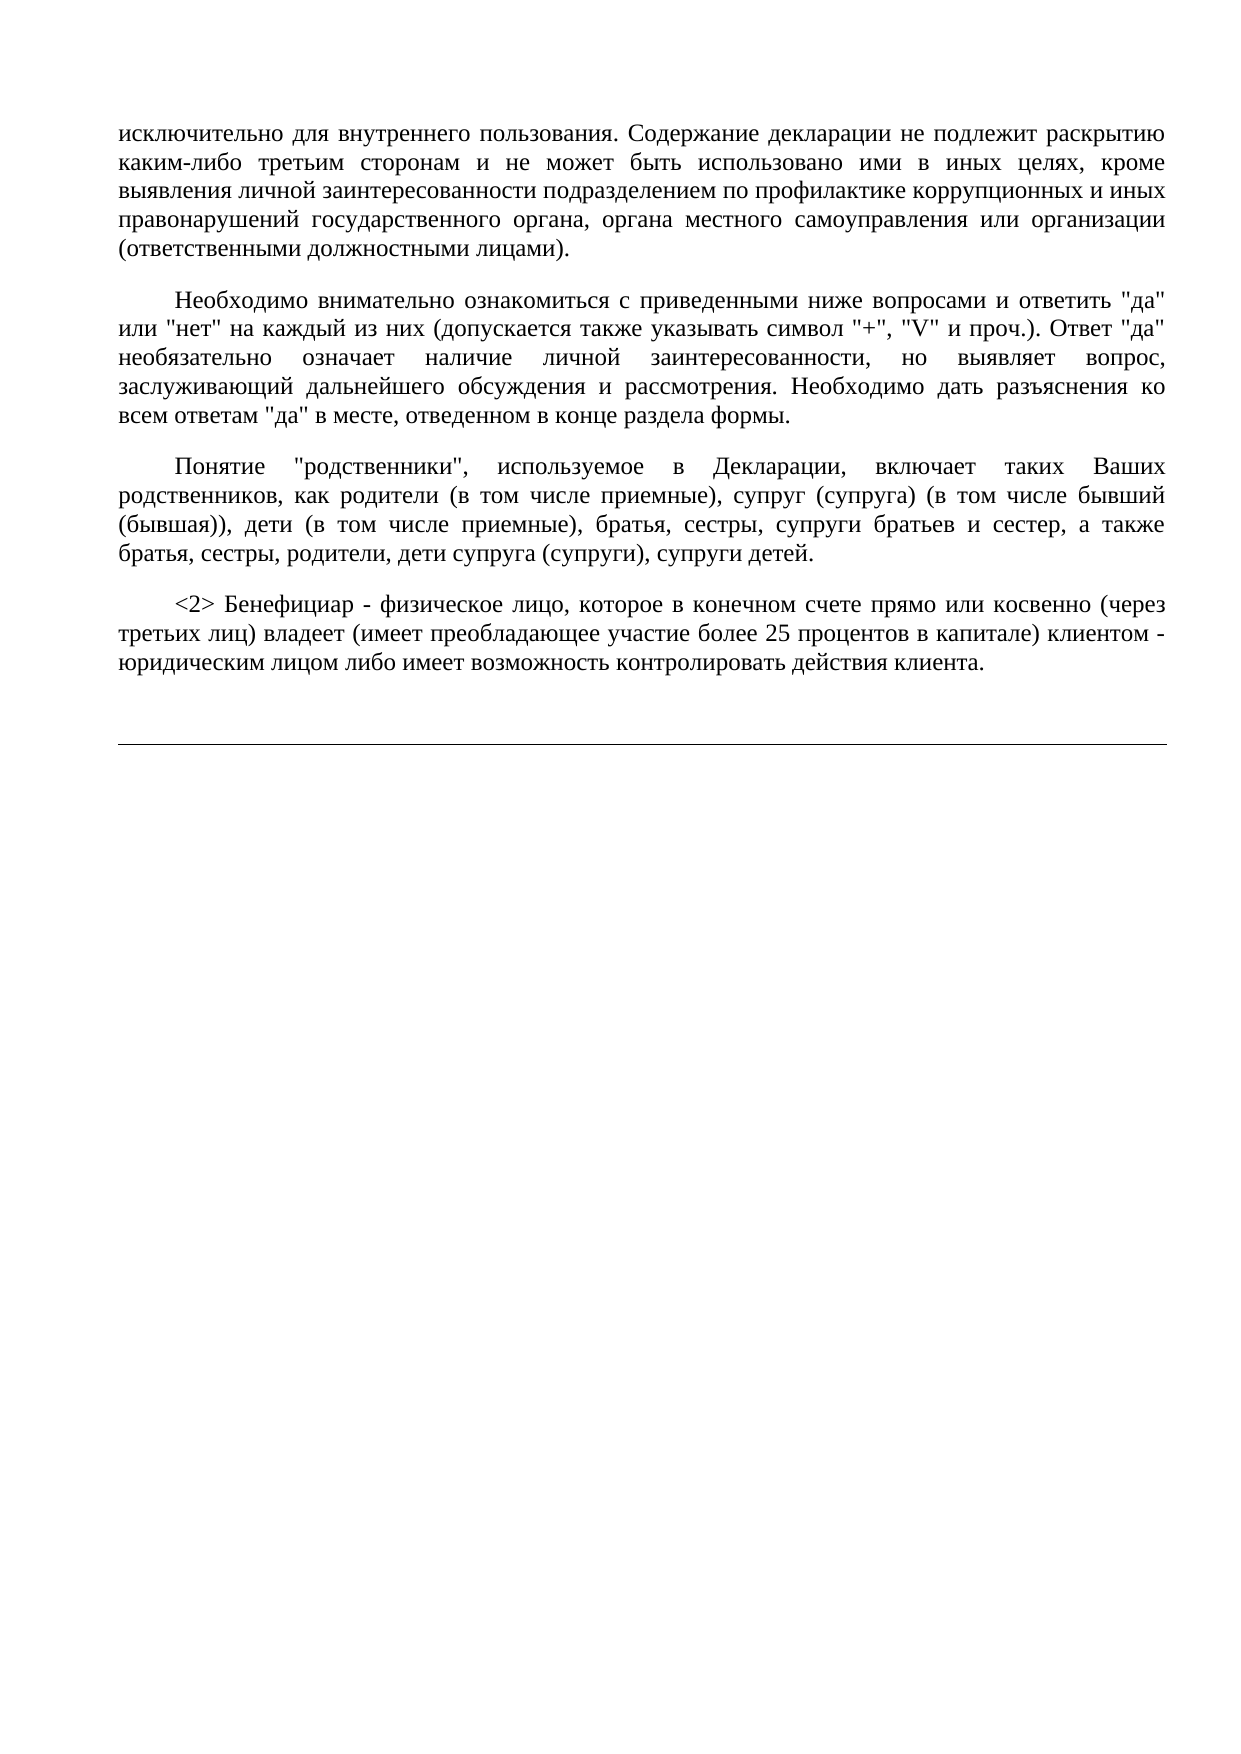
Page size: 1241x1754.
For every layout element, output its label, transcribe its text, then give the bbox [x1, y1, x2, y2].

text Необходимо внимательно ознакомиться с приведенными ниже вопросами и ответить "да" или "нет" на каждый из них (допускается также указывать символ "+", "V" и проч.). Ответ "да" необязательно означает наличие личной заинтересованности, но выявляет вопрос, заслуживающий дальнейшего обсуждения и рассмотрения. Необходимо дать разъяснения ко всем ответам "да" в месте, отведенном в конце раздела формы. [118, 285, 1167, 428]
text <2> Бенефициар - физическое лицо, которое в конечном счете прямо или косвенно (через третьих лиц) владеет (имеет преобладающее участие более 25 процентов в капитале) клиентом - юридическим лицом либо имеет возможность контролировать действия клиента. [118, 589, 1167, 676]
text Понятие "родственники", используемое в Декларации, включает таких Ваших родственников, как родители (в том числе приемные), супруг (супруга) (в том числе бывший (бывшая)), дети (в том числе приемные), братья, сестры, супруги братьев и сестер, а также братья, сестры, родители, дети супруга (супруги), супруги детей. [118, 451, 1167, 566]
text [118, 118, 1167, 262]
